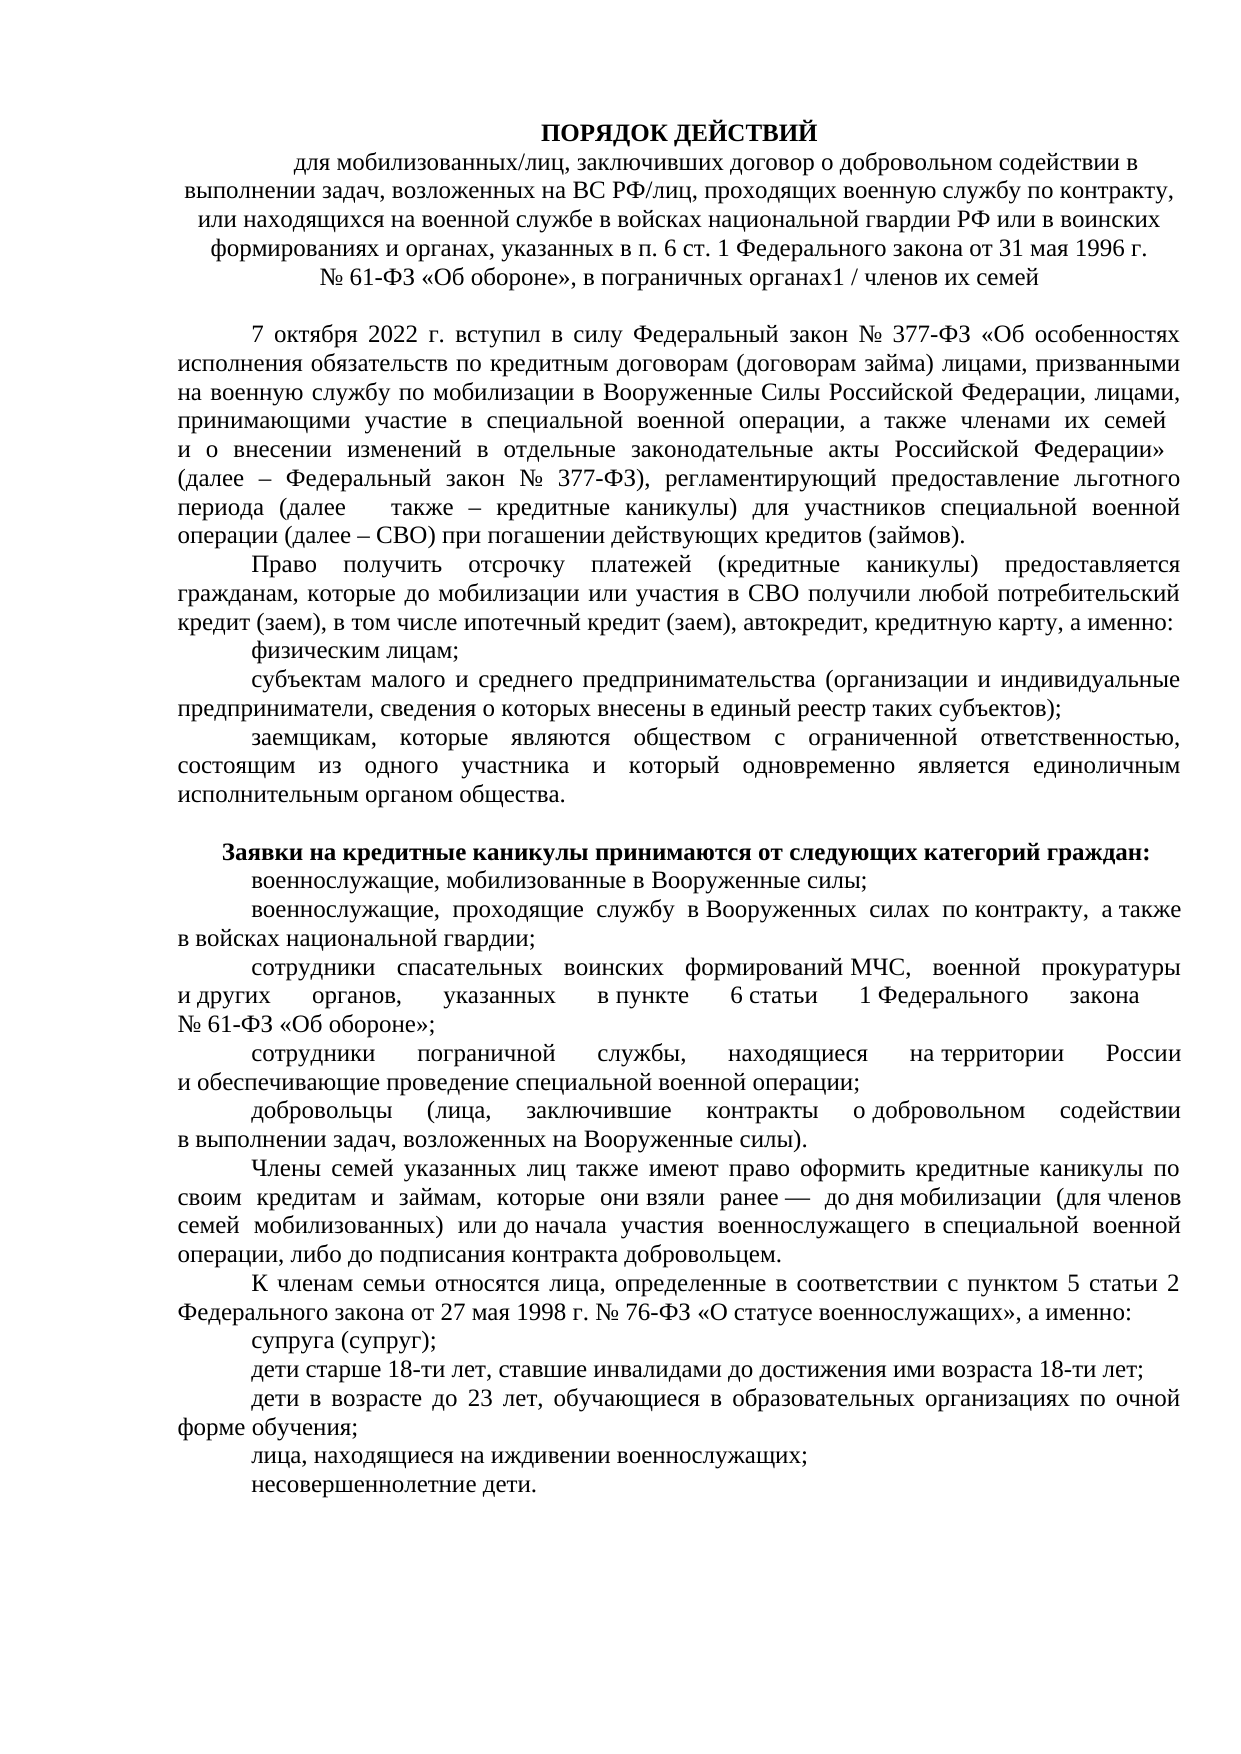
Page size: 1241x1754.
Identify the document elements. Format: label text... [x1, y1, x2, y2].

text военнослужащие, проходящие службу в Вооруженных силах по контракту, а также в войсках национальной гвардии; [177, 894, 1181, 952]
text Заявки на кредитные каникулы принимаются от следующих категорий граждан: [177, 837, 1181, 866]
text добровольцы (лица, заключившие контракты о добровольном содействии в выполнении задач, возложенных на Вооруженные силы). [177, 1096, 1181, 1153]
text сотрудники спасательных воинских формирований МЧС, военной прокуратуры и других органов, указанных в пункте 6 статьи 1 Федерального закона № 61-ФЗ «Об обороне»; [177, 952, 1181, 1038]
text сотрудники пограничной службы, находящиеся на территории России и обеспечивающие проведение специальной военной операции; [177, 1038, 1181, 1096]
text К членам семьи относятся лица, определенные в соответствии с пунктом 5 статьи 2 Федерального закона от 27 мая 1998 г. № 76-ФЗ «О статусе военнослужащих», а именно: [177, 1268, 1181, 1326]
text Право получить отсрочку платежей (кредитные каникулы) предоставляется гражданам, которые до мобилизации или участия в СВО получили любой потребительский кредит (заем), в том числе ипотечный кредит (заем), автокредит, кредитную карту, а именно: [177, 549, 1181, 636]
text субъектам малого и среднего предпринимательства (организации и индивидуальные предприниматели, сведения о которых внесены в единый реестр таких субъектов); [177, 664, 1181, 722]
text лица, находящиеся на иждивении военнослужащих; [177, 1441, 1181, 1469]
text физическим лицам; [177, 636, 1181, 664]
text дети старше 18-ти лет, ставшие инвалидами до достижения ими возраста 18-ти лет; [177, 1354, 1181, 1383]
text ПОРЯДОК ДЕЙСТВИЙ [177, 118, 1181, 147]
text заемщикам, которые являются обществом с ограниченной ответственностью, состоящим из одного участника и который одновременно является единоличным исполнительным органом общества. [177, 722, 1181, 808]
text несовершеннолетние дети. [177, 1469, 1181, 1498]
text 7 октября 2022 г. вступил в силу Федеральный закон № 377-ФЗ «Об особенностях исполнения обязательств по кредитным договорам (договорам займа) лицами, призванными на военную службу по мобилизации в Вооруженные Силы Российской Федерации, лицами, принимающими участие в специальной военной операции, а также членами их семей и о внесении изменений в отдельные законодательные акты Российской Федерации» (далее – Федеральный закон № 377-ФЗ), регламентирующий предоставление льготного периода (далее также – кредитные каникулы) для участников специальной военной операции (далее – СВО) при погашении действующих кредитов (займов). [177, 319, 1181, 549]
text Члены семей указанных лиц также имеют право оформить кредитные каникулы по своим кредитам и займам, которые они взяли ранее — до дня мобилизации (для членов семей мобилизованных) или до начала участия военнослужащего в специальной военной операции, либо до подписания контракта добровольцем. [177, 1153, 1181, 1268]
text для мобилизованных/лиц, заключивших договор о добровольном содействии в выполнении задач, возложенных на ВС РФ/лиц, проходящих военную службу по контракту, или находящихся на военной службе в войсках национальной гвардии РФ или в воинских формированиях и органах, указанных в п. 6 ст. 1 Федерального закона от 31 мая 1996 г. № 61-ФЗ «Об обороне», в пограничных органах1 / членов их семей [177, 147, 1181, 291]
text военнослужащие, мобилизованные в Вооруженные силы; [177, 866, 1181, 894]
text дети в возрасте до 23 лет, обучающиеся в образовательных организациях по очной форме обучения; [177, 1383, 1181, 1441]
text супруга (супруг); [177, 1326, 1181, 1354]
